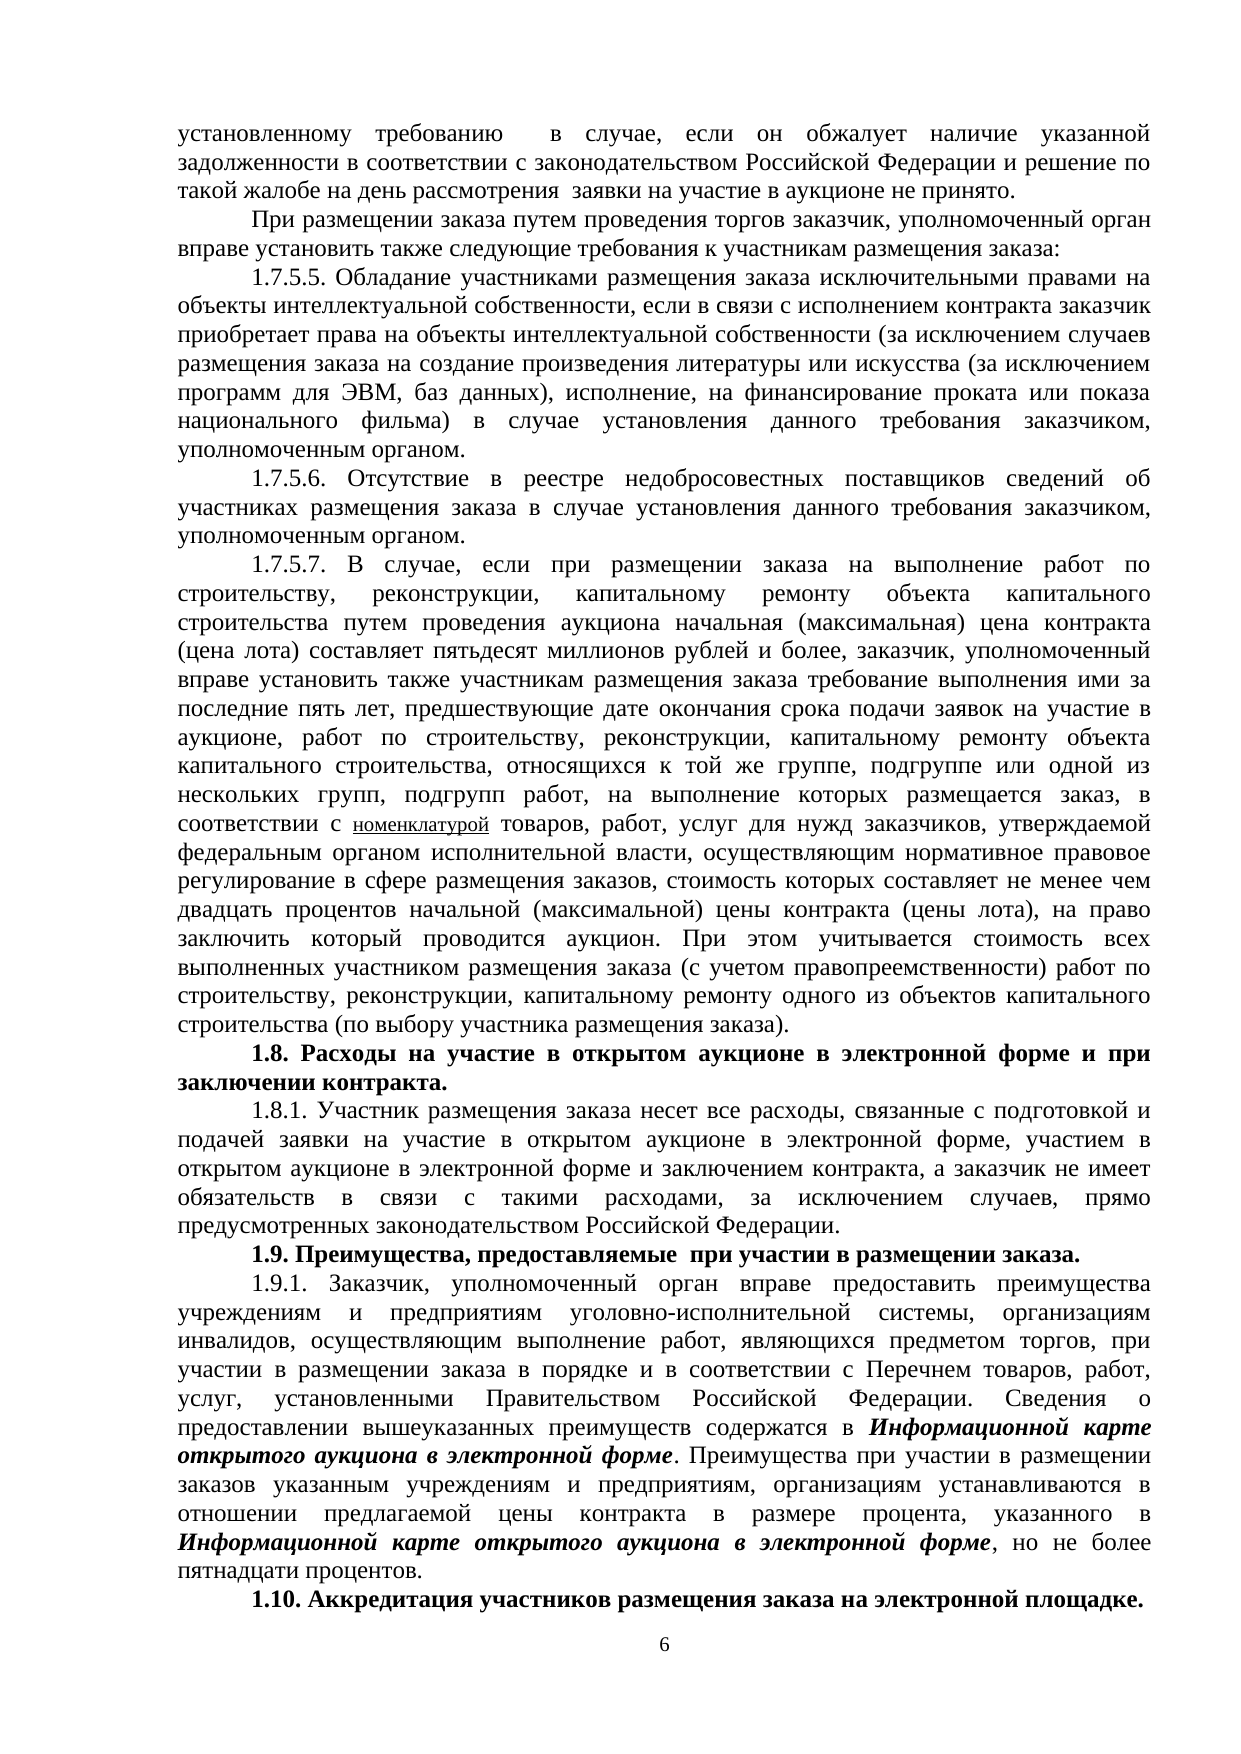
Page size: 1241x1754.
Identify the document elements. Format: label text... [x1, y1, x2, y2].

text 1.7.5.6. Отсутствие в реестре недобросовестных поставщиков сведений об участниках размещения заказа в случае установления данного требования заказчиком, уполномоченным органом. [177, 463, 1152, 549]
text 1.8. Расходы на участие в открытом аукционе в электронной форме и при заключении контракта. [177, 1038, 1152, 1096]
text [177, 118, 1152, 204]
text 1.10. Аккредитация участников размещения заказа на электронной площадке. [177, 1584, 1152, 1613]
text 1.9.1. Заказчик, уполномоченный орган вправе предоставить преимущества учреждениям и предприятиям уголовно-исполнительной системы, организациям инвалидов, осуществляющим выполнение работ, являющихся предметом торгов, при участии в размещении заказа в порядке и в соответствии с Перечнем товаров, работ, услуг, установленными Правительством Российской Федерации. Сведения о предоставлении вышеуказанных преимуществ содержатся в Информационной карте открытого аукциона в электронной форме. Преимущества при участии в размещении заказов указанным учреждениям и предприятиям, организациям устанавливаются в отношении предлагаемой цены контракта в размере процента, указанного в Информационной карте открытого аукциона в электронной форме, но не более пятнадцати процентов. [177, 1268, 1152, 1584]
text При размещении заказа путем проведения торгов заказчик, уполномоченный орган вправе установить также следующие требования к участникам размещения заказа: [177, 204, 1152, 262]
text 1.7.5.7. В случае, если при размещении заказа на выполнение работ по строительству, реконструкции, капитальному ремонту объекта капитального строительства путем проведения аукциона начальная (максимальная) цена контракта (цена лота) составляет пятьдесят миллионов рублей и более, заказчик, уполномоченный вправе установить также участникам размещения заказа требование выполнения ими за последние пять лет, предшествующие дате окончания срока подачи заявок на участие в аукционе, работ по строительству, реконструкции, капитальному ремонту объекта капитального строительства, относящихся к той же группе, подгруппе или одной из нескольких групп, подгрупп работ, на выполнение которых размещается заказ, в соответствии с номенклатурой товаров, работ, услуг для нужд заказчиков, утверждаемой федеральным органом исполнительной власти, осуществляющим нормативное правовое регулирование в сфере размещения заказов, стоимость которых составляет не менее чем двадцать процентов начальной (максимальной) цены контракта (цены лота), на право заключить который проводится аукцион. При этом учитывается стоимость всех выполненных участником размещения заказа (с учетом правопреемственности) работ по строительству, реконструкции, капитальному ремонту одного из объектов капитального строительства (по выбору участника размещения заказа). [177, 549, 1152, 1038]
text 1.9. Преимущества, предоставляемые при участии в размещении заказа. [177, 1239, 1152, 1268]
text 1.7.5.5. Обладание участниками размещения заказа исключительными правами на объекты интеллектуальной собственности, если в связи с исполнением контракта заказчик приобретает права на объекты интеллектуальной собственности (за исключением случаев размещения заказа на создание произведения литературы или искусства (за исключением программ для ЭВМ, баз данных), исполнение, на финансирование проката или показа национального фильма) в случае установления данного требования заказчиком, уполномоченным органом. [177, 262, 1152, 463]
text 1.8.1. Участник размещения заказа несет все расходы, связанные с подготовкой и подачей заявки на участие в открытом аукционе в электронной форме, участием в открытом аукционе в электронной форме и заключением контракта, а заказчик не имеет обязательств в связи с такими расходами, за исключением случаев, прямо предусмотренных законодательством Российской Федерации. [177, 1096, 1152, 1239]
